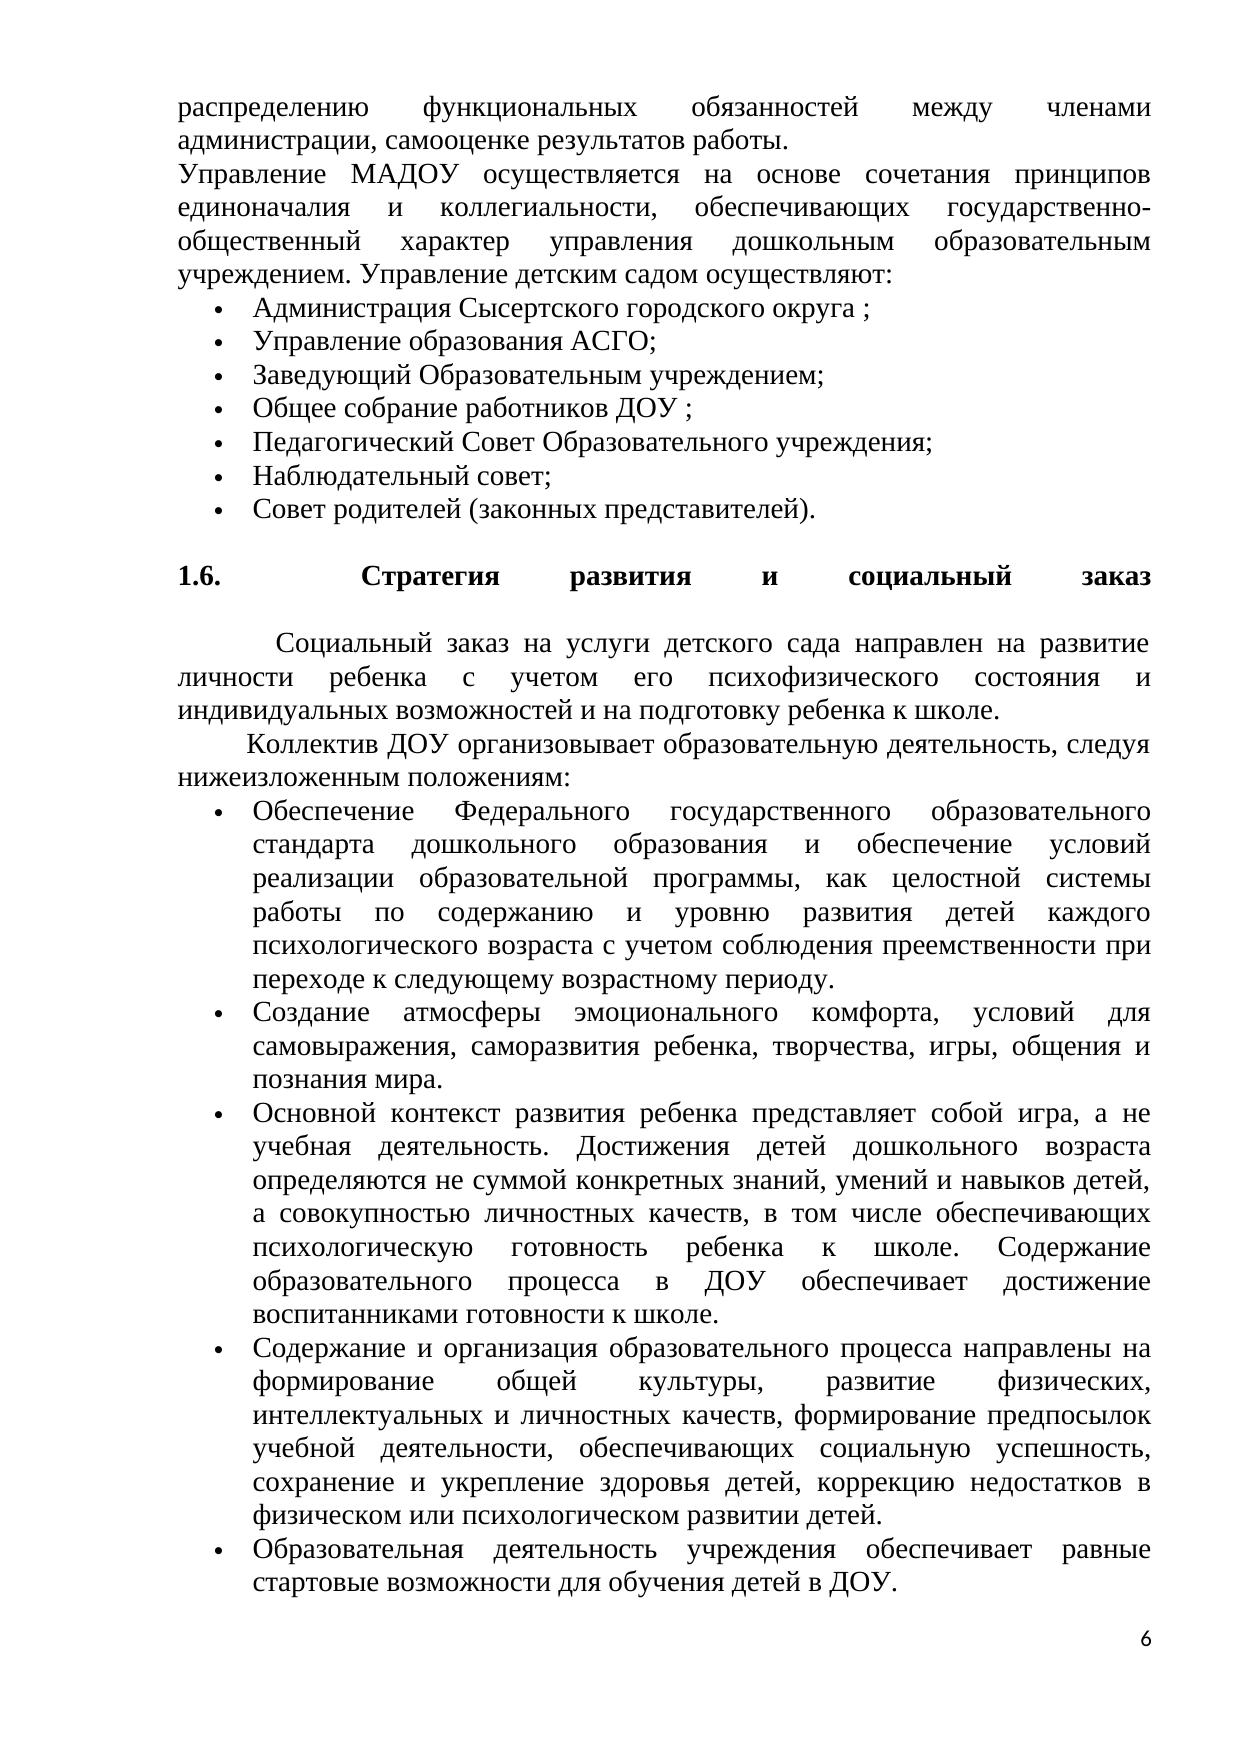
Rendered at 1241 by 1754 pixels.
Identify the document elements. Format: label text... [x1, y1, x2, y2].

list Администрация Сысертского городского округа ; [215, 290, 1152, 323]
text 1.6. Стратегия развития и социальный заказ Социальный заказ на услуги детского сада направлен на развитие личности ребенка с учетом его психофизического состояния и индивидуальных возможностей и на подготовку ребенка к школе. [177, 558, 1152, 726]
list Наблюдательный совет; [215, 458, 1152, 491]
list Общее собрание работников ДОУ ; [215, 391, 1152, 424]
list Совет родителей (законных представителей). [215, 491, 1152, 525]
list Управление образования АСГО; [215, 323, 1152, 357]
list Педагогический Совет Образовательного учреждения; [215, 424, 1152, 458]
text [177, 89, 1152, 156]
list Основной контекст развития ребенка представляет собой игра, а не учебная деятельность. Достижения детей дошкольного возраста определяются не суммой конкретных знаний, умений и навыков детей, а совокупностью личностных качеств, в том числе обеспечивающих психологическую готовность ребенка к школе. Содержание образовательного процесса в ДОУ обеспечивает достижение воспитанниками готовности к школе. [215, 1095, 1152, 1330]
list Заведующий Образовательным учреждением; [215, 357, 1152, 391]
list Образовательная деятельность учреждения обеспечивает равные стартовые возможности для обучения детей в ДОУ. [215, 1531, 1152, 1598]
text Коллектив ДОУ организовывает образовательную деятельность, следуя нижеизложенным положениям: [177, 726, 1152, 793]
list Содержание и организация образовательного процесса направлены на формирование общей культуры, развитие физических, интеллектуальных и личностных качеств, формирование предпосылок учебной деятельности, обеспечивающих социальную успешность, сохранение и укрепление здоровья детей, коррекцию недостатков в физическом или психологическом развитии детей. [215, 1330, 1152, 1531]
list Создание атмосферы эмоционального комфорта, условий для самовыражения, саморазвития ребенка, творчества, игры, общения и познания мира. [215, 994, 1152, 1095]
list Обеспечение Федерального государственного образовательного стандарта дошкольного образования и обеспечение условий реализации образовательной программы, как целостной системы работы по содержанию и уровню развития детей каждого психологического возраста с учетом соблюдения преемственности при переходе к следующему возрастному периоду. [215, 793, 1152, 994]
text Управление МАДОУ осуществляется на основе сочетания принципов единоначалия и коллегиальности, обеспечивающих государственно-общественный характер управления дошкольным образовательным учреждением. Управление детским садом осуществляют: [177, 156, 1152, 290]
